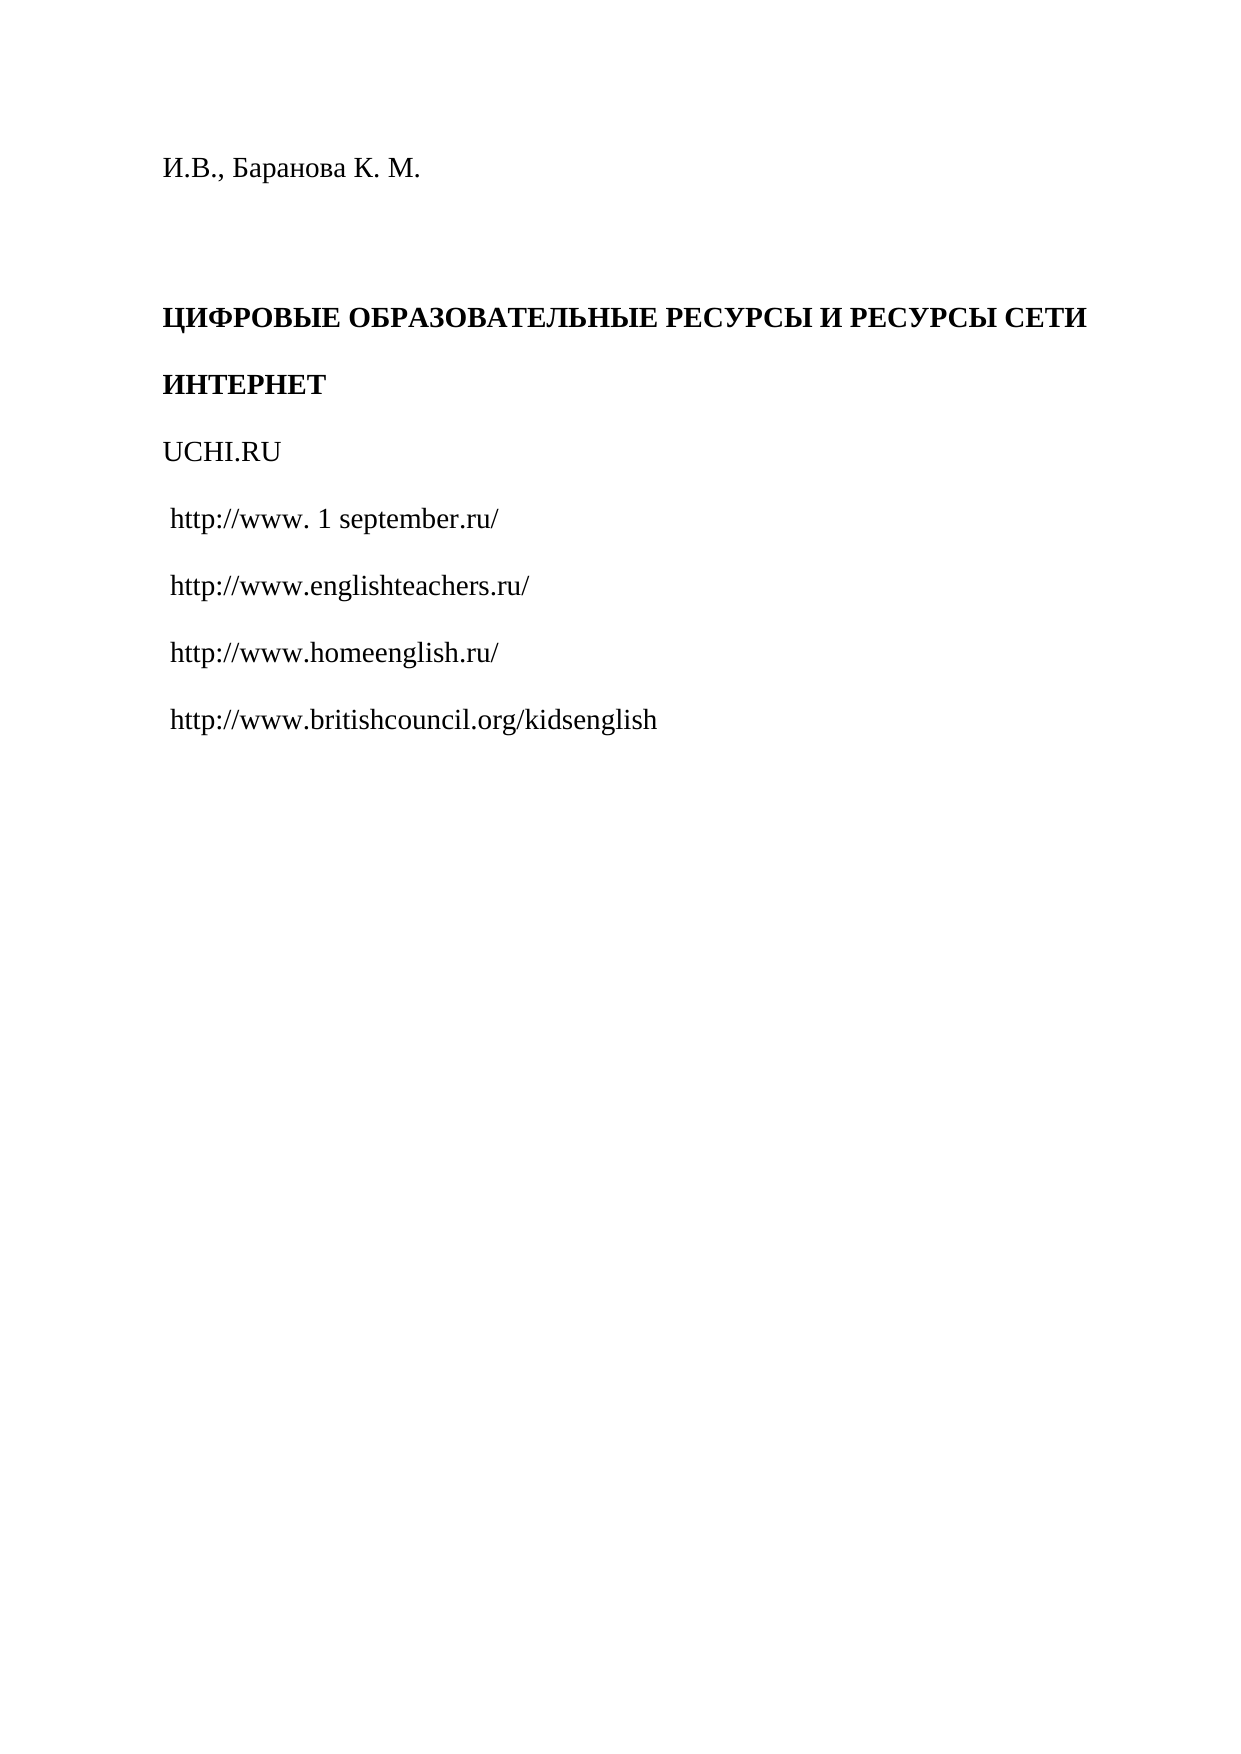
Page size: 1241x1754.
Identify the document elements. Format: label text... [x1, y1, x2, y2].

text ЦИФРОВЫЕ ОБРАЗОВАТЕЛЬНЫЕ РЕСУРСЫ И РЕСУРСЫ СЕТИ ИНТЕРНЕТ [162, 300, 1090, 400]
text UCHI.RU http://www. 1 september.ru/ http://www.englishteachers.ru/ http://www.homeenglish.ru/ http://www.britishcouncil.org/kidsenglish [162, 434, 1090, 792]
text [162, 150, 1090, 239]
